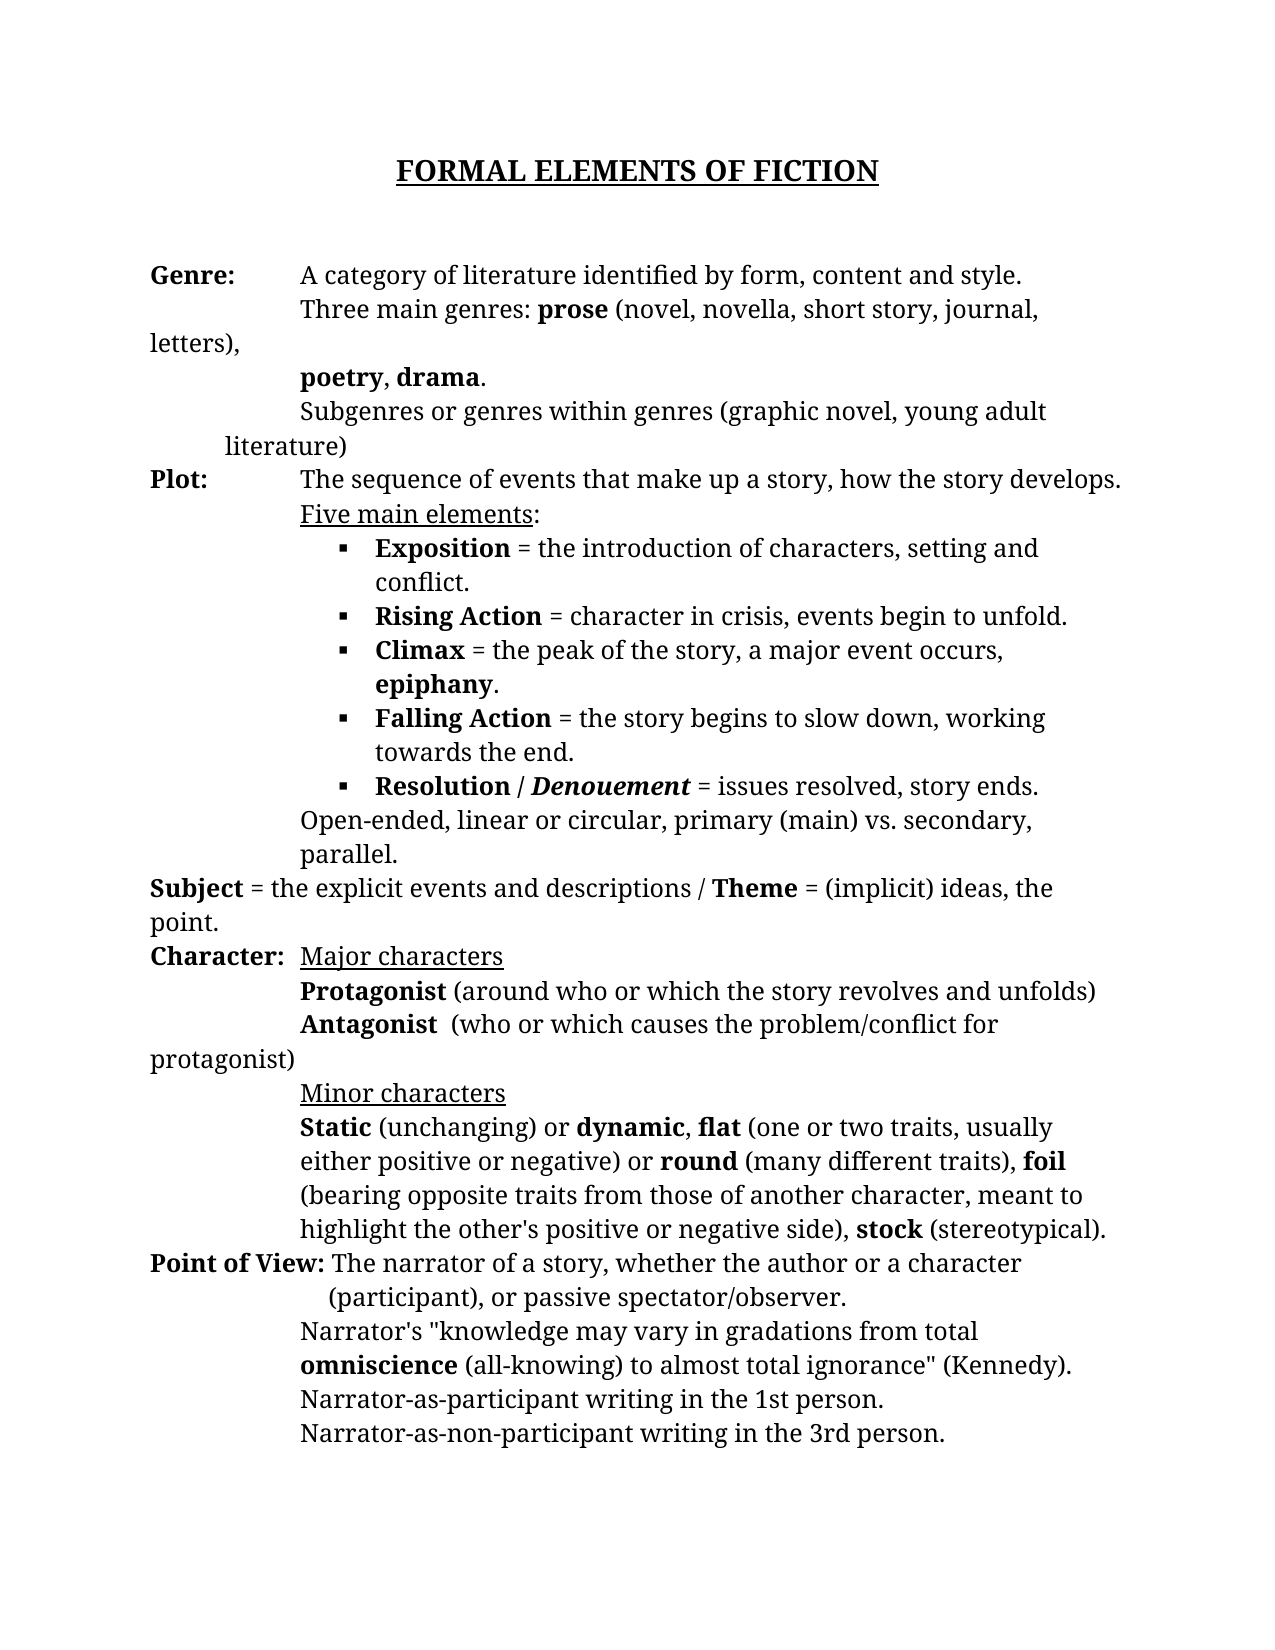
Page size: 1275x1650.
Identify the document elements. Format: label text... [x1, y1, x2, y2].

text Character: Major characters [150, 939, 1125, 973]
text Static (unchanging) or dynamic, flat (one or two traits, usually either positive or negative) or round (many different traits), foil (bearing opposite traits from those of another character, meant to highlight the other's positive or negative side), stock (stereotypical). [300, 1109, 1125, 1246]
list Falling Action = the story begins to slow down, working towards the end. [337, 701, 1125, 769]
list Rising Action = character in crisis, events begin to unfold. [337, 598, 1125, 632]
text poetry, drama. [225, 360, 1125, 394]
text Point of View: The narrator of a story, whether the author or a character (participant), or passive spectator/observer. [150, 1246, 1125, 1314]
text Narrator-as-participant writing in the 1st person. [150, 1382, 1125, 1416]
list Resolution / Denouement = issues resolved, story ends. [337, 769, 1125, 803]
text FORMAL ELEMENTS OF FICTION [150, 150, 1125, 190]
text Narrator's "knowledge may vary in gradations from total omniscience (all-knowing) to almost total ignorance" (Kennedy). [150, 1314, 1125, 1382]
text Subject = the explicit events and descriptions / Theme = (implicit) ideas, the point. [150, 871, 1125, 939]
text Open-ended, linear or circular, primary (main) vs. secondary, parallel. [300, 803, 1125, 871]
text Narrator-as-non-participant writing in the 3rd person. [150, 1416, 1125, 1450]
text Subgenres or genres within genres (graphic novel, young adult literature) [225, 394, 1125, 462]
text Three main genres: prose (novel, novella, short story, journal, letters), [150, 292, 1125, 360]
text Minor characters [150, 1075, 1125, 1109]
text Genre: A category of literature identified by form, content and style. [150, 258, 1125, 292]
list Climax = the peak of the story, a major event occurs, epiphany. [337, 632, 1125, 701]
text Antagonist (who or which causes the problem/conflict for protagonist) [150, 1007, 1125, 1075]
text Plot: The sequence of events that make up a story, how the story develops. [150, 462, 1125, 496]
list Exposition = the introduction of characters, setting and conflict. [337, 530, 1125, 598]
text Protagonist (around who or which the story revolves and unfolds) [150, 973, 1125, 1007]
text Five main elements: [150, 496, 1125, 530]
